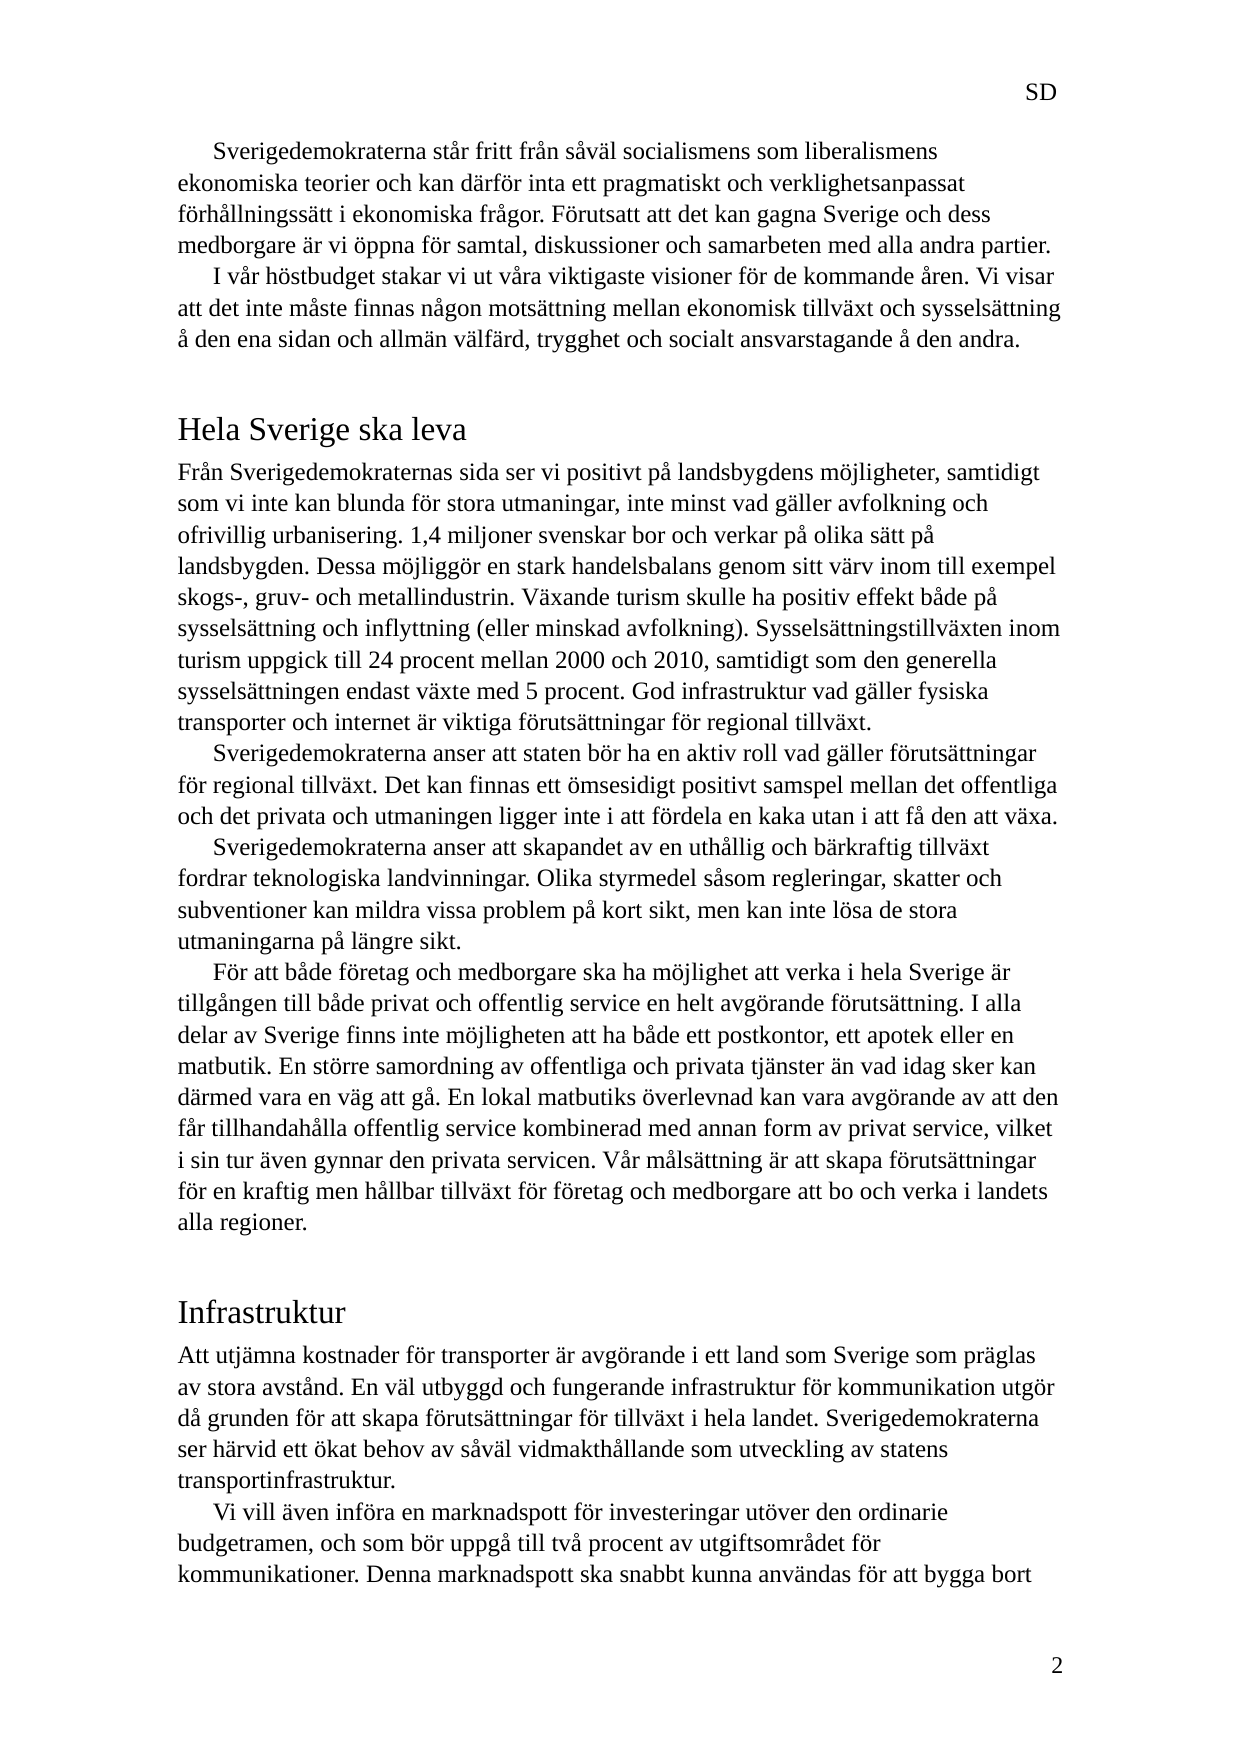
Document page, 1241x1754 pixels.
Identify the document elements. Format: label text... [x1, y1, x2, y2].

text Sverigedemokraterna anser att staten bör ha en aktiv roll vad gäller förutsättningar för regional tillväxt. Det kan finnas ett ömsesidigt positivt samspel mellan det offentliga och det privata och utmaningen ligger inte i att fördela en kaka utan i att få den att växa. [177, 736, 1063, 830]
text Att utjämna kostnader för transporter är avgörande i ett land som Sverige som präglas av stora avstånd. En väl utbyggd och fungerande infrastruktur för kommunikation utgör då grunden för att skapa förutsättningar för tillväxt i hela landet. Sverigedemokraterna ser härvid ett ökat behov av såväl vidmakthållande som utveckling av statens transportinfrastruktur. [177, 1338, 1063, 1494]
text Från Sverigedemokraternas sida ser vi positivt på landsbygdens möjligheter, samtidigt som vi inte kan blunda för stora utmaningar, inte minst vad gäller avfolkning och ofrivillig urbanisering. 1,4 miljoner svenskar bor och verkar på olika sätt på landsbygden. Dessa möjliggör en stark handelsbalans genom sitt värv inom till exempel skogs-, gruv- och metallindustrin. Växande turism skulle ha positiv effekt både på sysselsättning och inflyttning (eller minskad avfolkning). Sysselsättningstillväxten inom turism uppgick till 24 procent mellan 2000 och 2010, samtidigt som den generella sysselsättningen endast växte med 5 procent. God infrastruktur vad gäller fysiska transporter och internet är viktiga förutsättningar för regional tillväxt. [177, 455, 1063, 736]
text Sverigedemokraterna anser att skapandet av en uthållig och bärkraftig tillväxt fordrar teknologiska landvinningar. Olika styrmedel såsom regleringar, skatter och subventioner kan mildra vissa problem på kort sikt, men kan inte lösa de stora utmaningarna på längre sikt. [177, 830, 1063, 955]
text I vår höstbudget stakar vi ut våra viktigaste visioner för de kommande åren. Vi visar att det inte måste finnas någon motsättning mellan ekonomisk tillväxt och sysselsättning å den ena sidan och allmän välfärd, trygghet och socialt ansvarstagande å den andra. [177, 259, 1063, 353]
text För att både företag och medborgare ska ha möjlighet att verka i hela Sverige är tillgången till både privat och offentlig service en helt avgörande förutsättning. I alla delar av Sverige finns inte möjligheten att ha både ett postkontor, ett apotek eller en matbutik. En större samordning av offentliga och privata tjänster än vad idag sker kan därmed vara en väg att gå. En lokal matbutiks överlevnad kan vara avgörande av att den får tillhandahålla offentlig service kombinerad med annan form av privat service, vilket i sin tur även gynnar den privata servicen. Vår målsättning är att skapa förutsättningar för en kraftig men hållbar tillväxt för företag och medborgare att bo och verka i landets alla regioner. [177, 955, 1063, 1236]
subtitle Infrastruktur [177, 1298, 1063, 1330]
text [177, 1494, 1063, 1588]
text Sverigedemokraterna står fritt från såväl socialismens som liberalismens ekonomiska teorier och kan därför inta ett pragmatiskt och verklighetsanpassat förhållningssätt i ekonomiska frågor. Förutsatt att det kan gagna Sverige och dess medborgare är vi öppna för samtal, diskussioner och samarbeten med alla andra partier. [177, 134, 1063, 259]
subtitle Hela Sverige ska leva [177, 415, 1063, 446]
